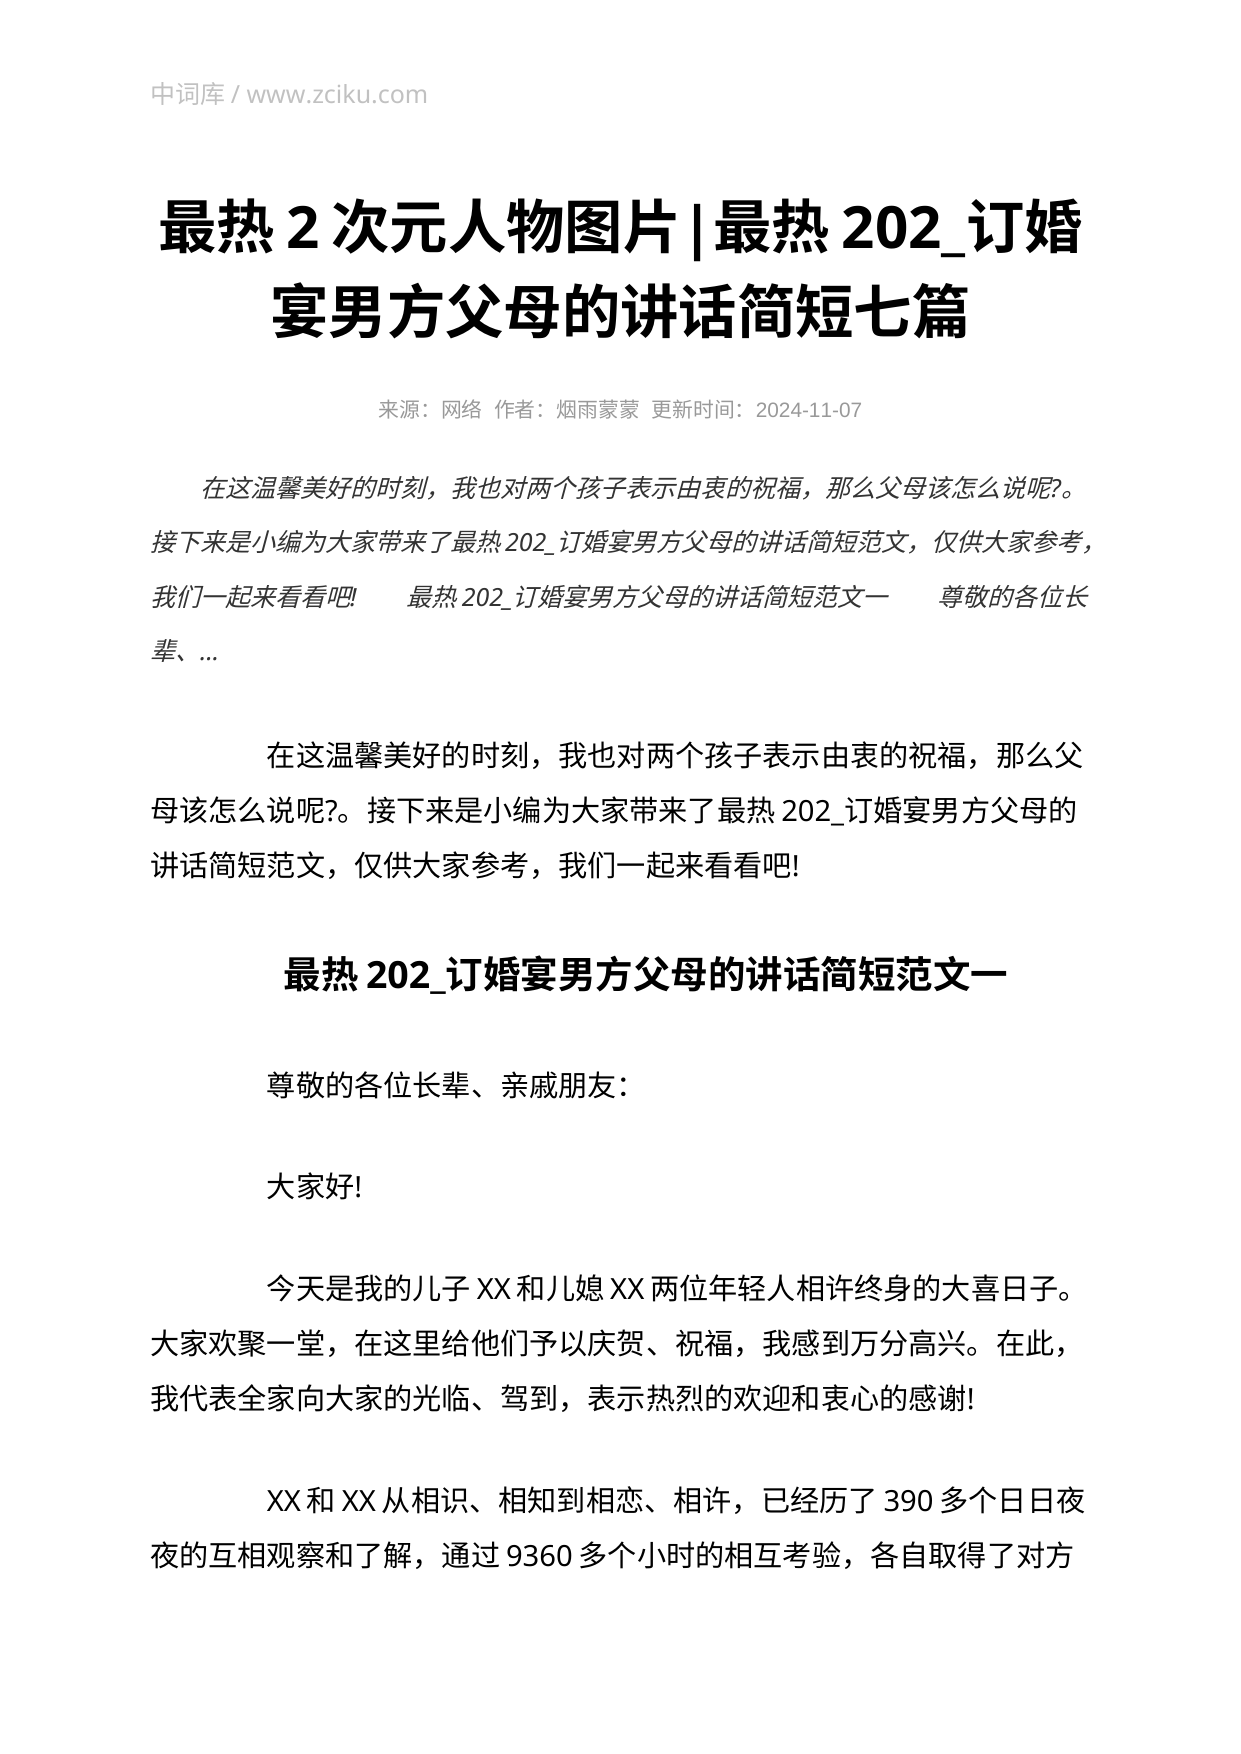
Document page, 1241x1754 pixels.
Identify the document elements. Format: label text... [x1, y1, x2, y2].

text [150, 1478, 1090, 1575]
text 今天是我的儿子XX和儿媳XX两位年轻人相许终身的大喜日子。大家欢聚一堂，在这里给他们予以庆贺、祝福，我感到万分高兴。在此，我代表全家向大家的光临、驾到，表示热烈的欢迎和衷心的感谢! [150, 1266, 1090, 1418]
text 在这温馨美好的时刻，我也对两个孩子表示由衷的祝福，那么父母该怎么说呢?。接下来是小编为大家带来了最热202_订婚宴男方父母的讲话简短范文，仅供大家参考，我们一起来看看吧! 最热202_订婚宴男方父母的讲话简短范文一 尊敬的各位长辈、... [150, 468, 1090, 668]
text 来源：网络 作者：烟雨蒙蒙 更新时间：2024-11-07 [150, 397, 1090, 421]
subtitle 最热2次元人物图片|最热202_订婚宴男方父母的讲话简短七篇 [150, 181, 1090, 351]
text 尊敬的各位长辈、亲戚朋友： [150, 1062, 1090, 1104]
text 最热202_订婚宴男方父母的讲话简短范文一 [150, 944, 1090, 999]
text 在这温馨美好的时刻，我也对两个孩子表示由衷的祝福，那么父母该怎么说呢?。接下来是小编为大家带来了最热202_订婚宴男方父母的讲话简短范文，仅供大家参考，我们一起来看看吧! [150, 733, 1090, 885]
text 大家好! [150, 1164, 1090, 1206]
